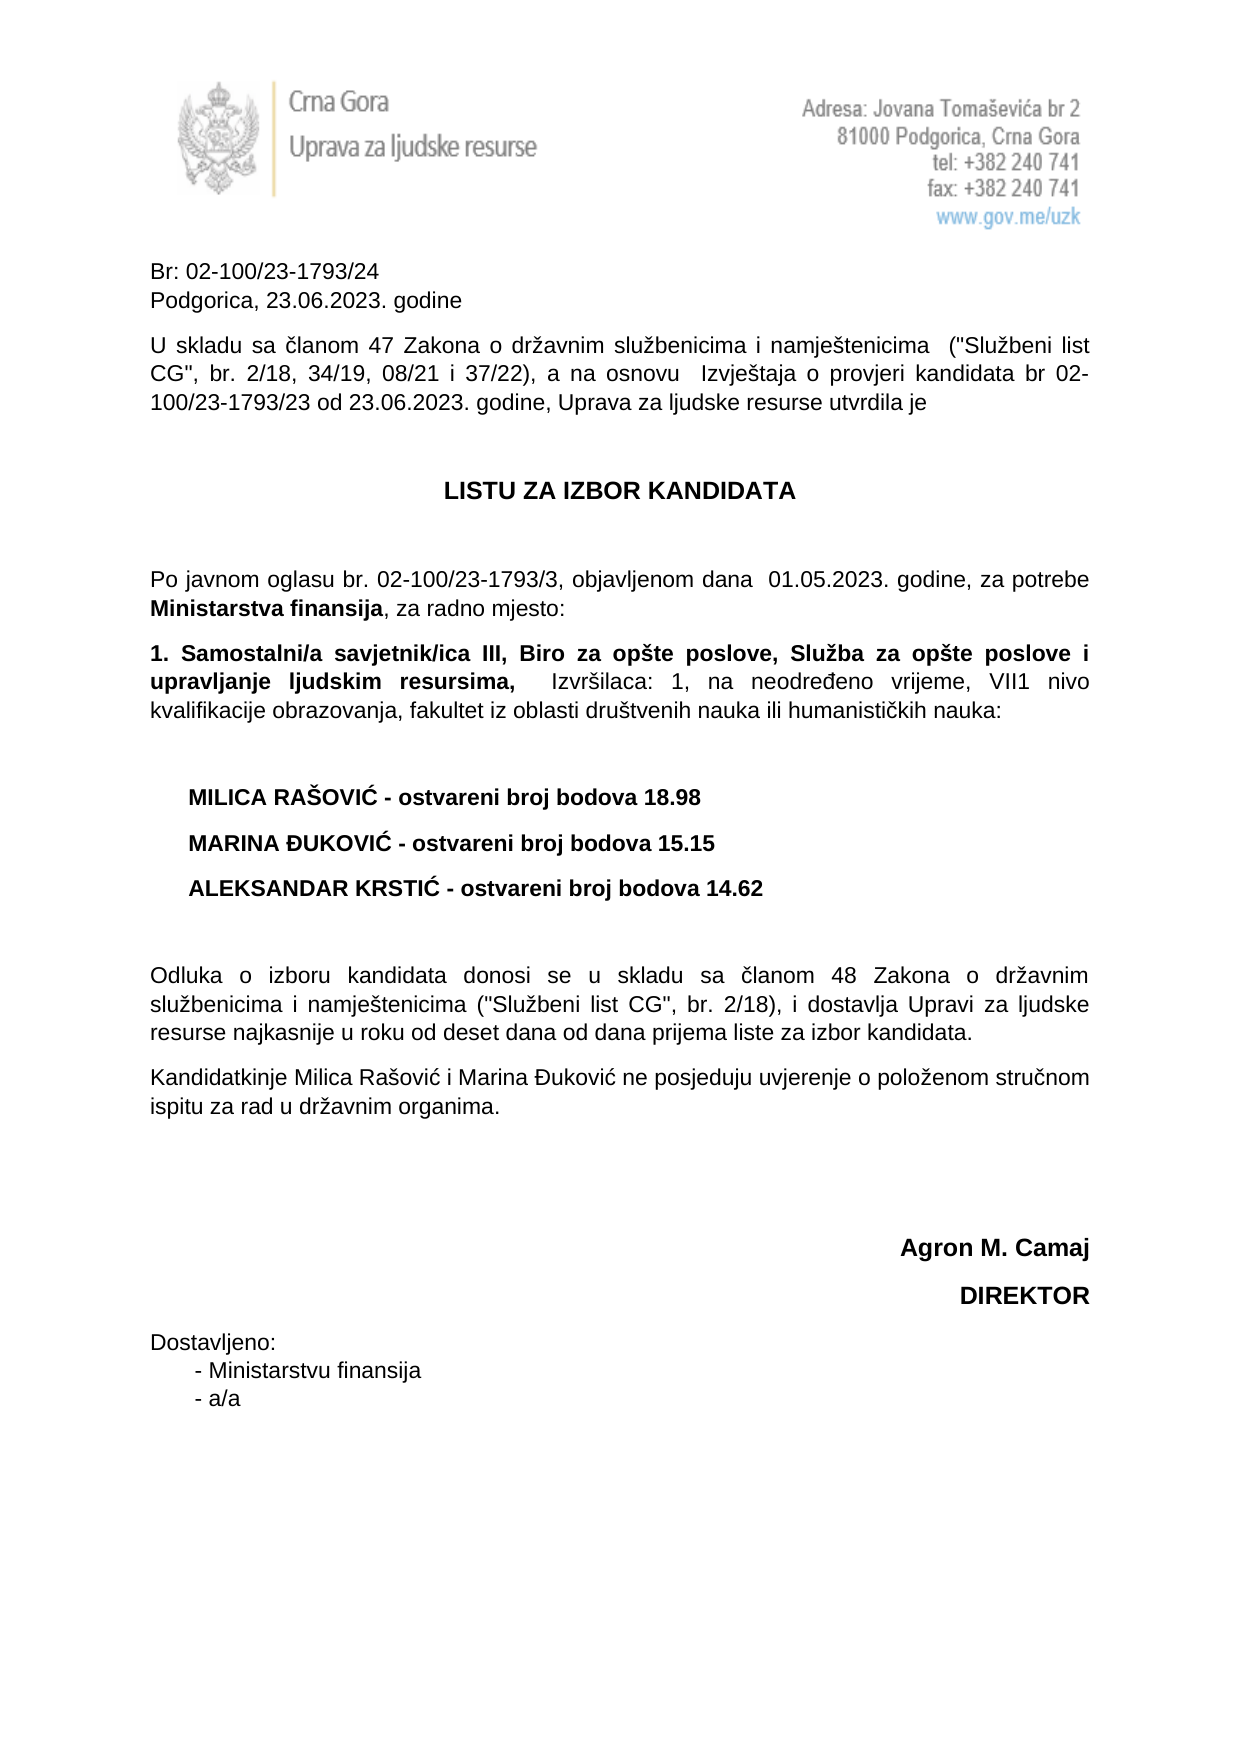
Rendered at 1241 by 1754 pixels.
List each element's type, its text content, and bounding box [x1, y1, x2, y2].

text ALEKSANDAR KRSTIĆ - ostvareni broj bodova 14.62 [150, 874, 1090, 901]
text MARINA ĐUKOVIĆ - ostvareni broj bodova 15.15 [150, 829, 1090, 856]
picture [151, 52, 1089, 240]
text Podgorica, 23.06.2023. godine [150, 287, 1090, 313]
text U skladu sa članom 47 Zakona o državnim službenicima i namještenicima ("Službeni list CG", br. 2/18, 34/19, 08/21 i 37/22), a na osnovu Izvještaja o provjeri kandidata br 02-100/23-1793/23 od 23.06.2023. godine, Uprava za ljudske resurse utvrdila je [150, 332, 1090, 415]
text Po javnom oglasu br. 02-100/23-1793/3, objavljenom dana 01.05.2023. godine, za potrebe Ministarstva finansija, za radno mjesto: [150, 566, 1090, 621]
text Odluka o izboru kandidata donosi se u skladu sa članom 48 Zakona o državnim službenicima i namještenicima ("Službeni list CG", br. 2/18), i dostavlja Upravi za ljudske resurse najkasnije u roku od deset dana od dana prijema liste za izbor kandidata. [150, 962, 1090, 1045]
text MILICA RAŠOVIĆ - ostvareni broj bodova 18.98 [150, 784, 1090, 811]
text Agron M. Camaj [150, 1233, 1090, 1262]
text Kandidatkinje Milica Rašović i Marina Đuković ne posjeduju uvjerenje o položenom stručnom ispitu za rad u državnim organima. [150, 1064, 1090, 1119]
text LISTU ZA IZBOR KANDIDATA [150, 476, 1090, 505]
text DIREKTOR [150, 1281, 1090, 1309]
text Br: 02-100/23-1793/24 [150, 258, 1090, 284]
text - Ministarstvu finansija [150, 1357, 1090, 1383]
text - a/a [150, 1385, 1090, 1412]
text Dostavljeno: [150, 1328, 1090, 1355]
text 1. Samostalni/a savjetnik/ica III, Biro za opšte poslove, Služba za opšte poslove i upravljanje ljudskim resursima, Izvršilaca: 1, na neodređeno vrijeme, VII1 nivo kvalifikacije obrazovanja, fakultet iz oblasti društvenih nauka ili humanističkih nauka: [150, 640, 1090, 723]
